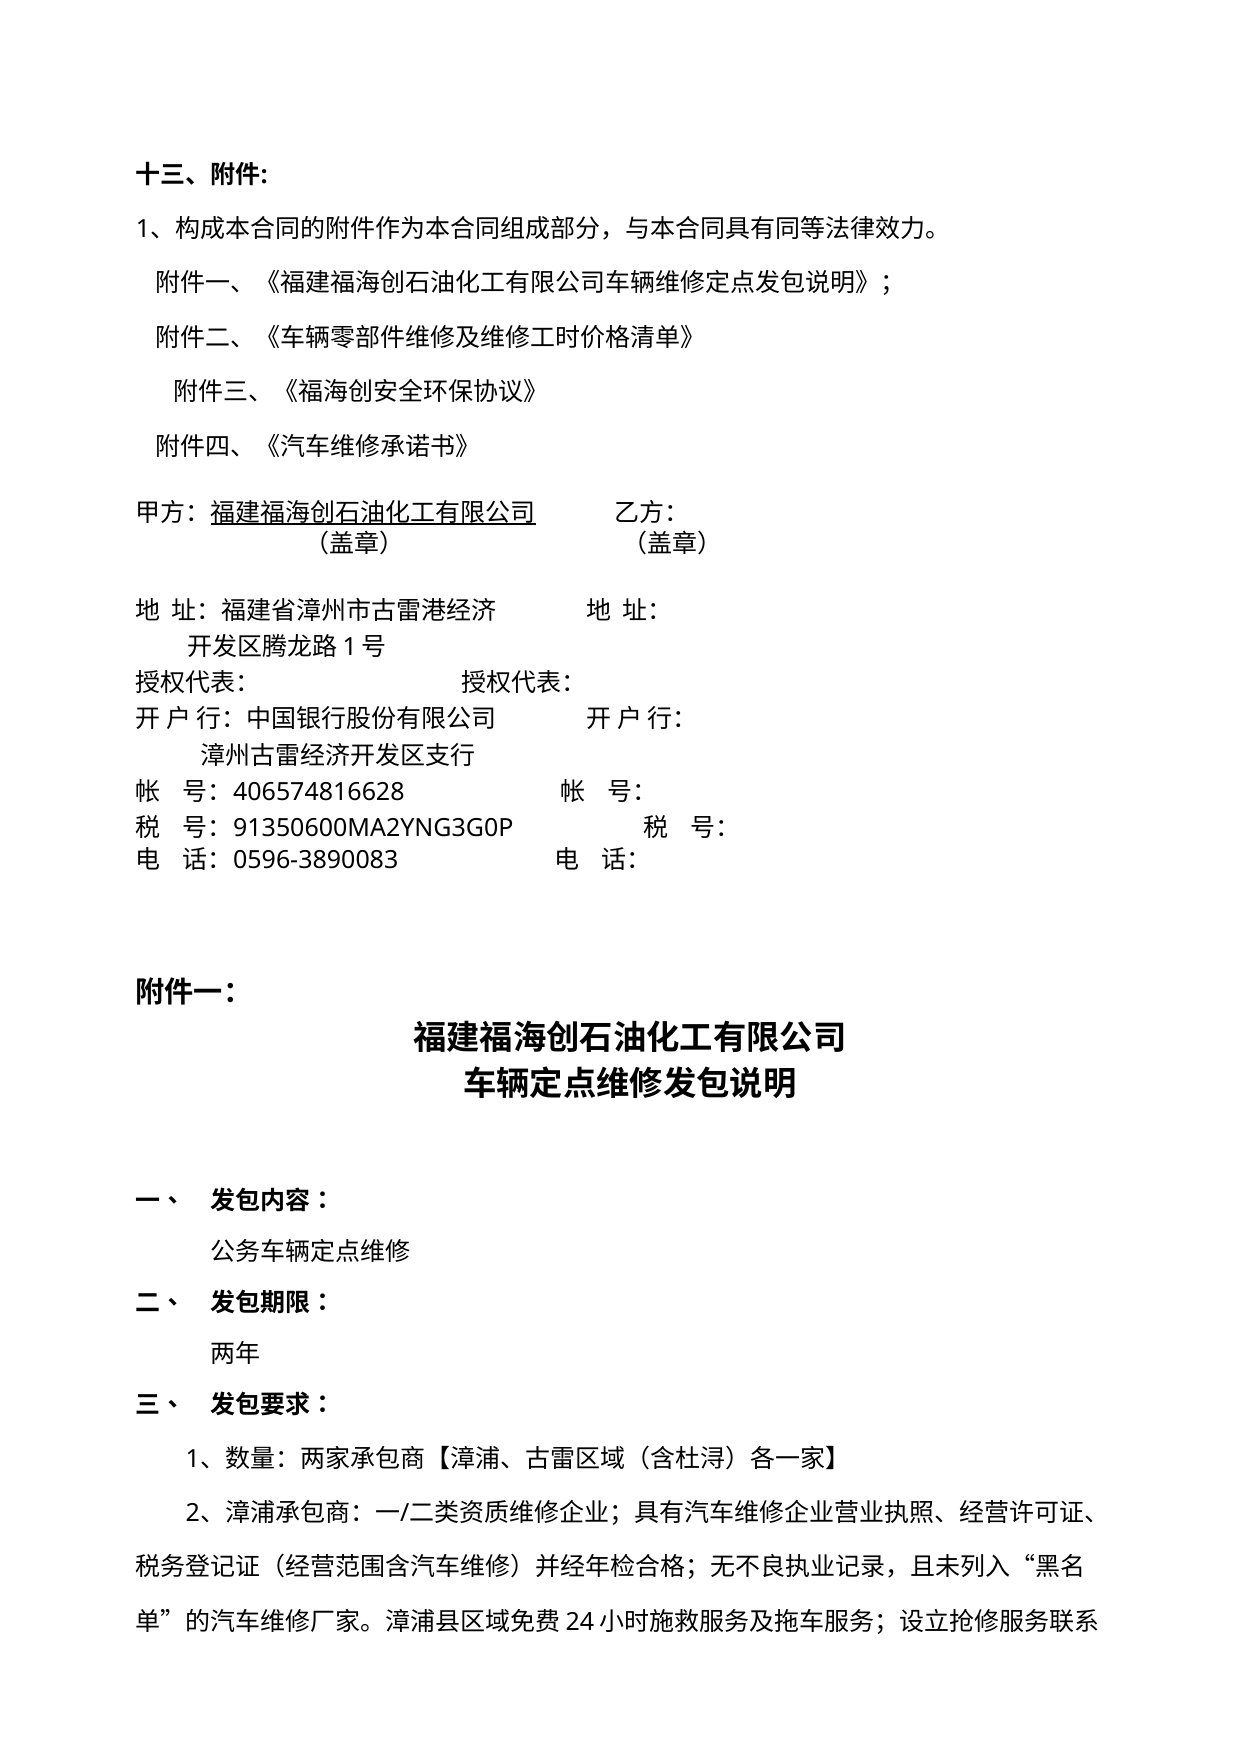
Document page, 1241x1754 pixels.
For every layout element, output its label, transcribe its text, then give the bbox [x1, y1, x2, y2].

text 附件二、《车辆零部件维修及维修工时价格清单》 [135, 317, 1123, 353]
text 1、构成本合同的附件作为本合同组成部分，与本合同具有同等法律效力。 [136, 208, 1123, 245]
text 车辆定点维修发包说明 [135, 1059, 1123, 1105]
text （盖章） （盖章） [135, 528, 1123, 559]
list 发包期限： [135, 1285, 1123, 1319]
text 授权代表： 授权代表： [135, 663, 1123, 699]
text 十三、附件: [135, 154, 1123, 190]
text 甲方：福建福海创石油化工有限公司 乙方： [135, 496, 1123, 528]
text 电 话：0596-3890083 电 话： [135, 844, 1123, 875]
text 两年 [210, 1336, 1123, 1370]
list 发包要求： [135, 1387, 1123, 1421]
text 附件一、《福建福海创石油化工有限公司车辆维修定点发包说明》； [135, 263, 1123, 299]
text 开发区腾龙路1号 [135, 626, 1123, 663]
text 附件四、《汽车维修承诺书》 [135, 426, 1123, 462]
text 公务车辆定点维修 [210, 1234, 1123, 1268]
text 附件一： [135, 969, 1123, 1011]
text 漳州古雷经济开发区支行 [135, 735, 1123, 771]
text 福建福海创石油化工有限公司 [135, 1011, 1123, 1059]
text 附件三、《福海创安全环保协议》 [135, 372, 1123, 408]
text 1、数量：两家承包商【漳浦、古雷区域（含杜浔）各一家】 [135, 1438, 1123, 1474]
text 开 户 行：中国银行股份有限公司 开 户 行： [135, 699, 1123, 735]
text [135, 1492, 1123, 1637]
text 税 号：91350600MA2YNG3G0P 税 号： [135, 808, 1123, 844]
text 帐 号：406574816628 帐 号： [135, 771, 1123, 808]
text 地 址：福建省漳州市古雷港经济 地 址： [135, 590, 1123, 626]
list 发包内容： [135, 1183, 1123, 1217]
